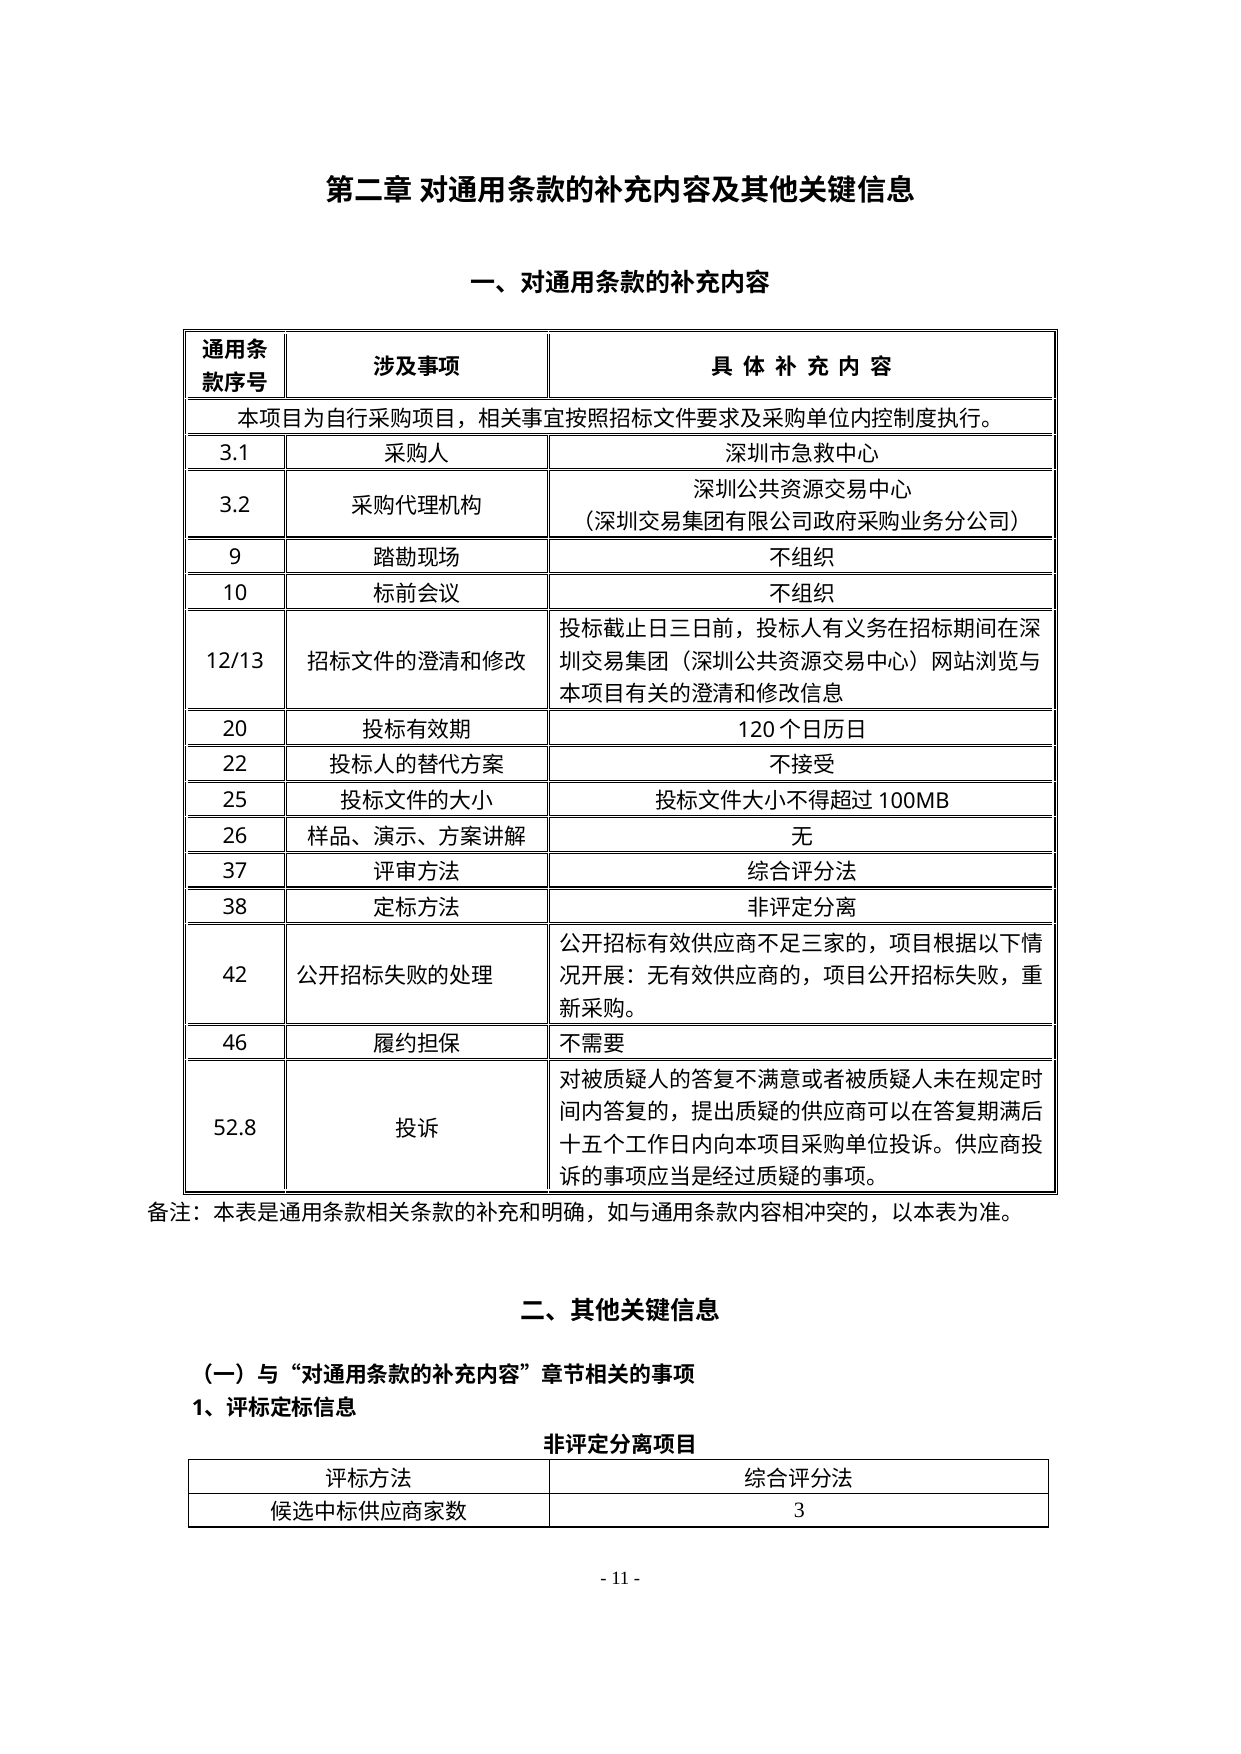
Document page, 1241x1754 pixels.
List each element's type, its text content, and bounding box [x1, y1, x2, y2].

table_cell 不需要 [550, 1023, 1055, 1058]
table_cell 无 [548, 815, 1056, 851]
table_header 综合评分法 [550, 1460, 1048, 1493]
table_cell 定标方法 [287, 890, 547, 922]
text 备注：本表是通用条款相关条款的补充和明确，如与通用条款内容相冲突的，以本表为准。 [148, 1194, 1093, 1227]
table_cell 38 [186, 886, 284, 922]
table_cell 投标文件大小不得超过100MB [550, 780, 1055, 815]
table_cell 42 [184, 922, 285, 1023]
table_cell 9 [186, 536, 284, 572]
table_header 具 体 补 充 内 容 [548, 332, 1054, 397]
table_cell 采购人 [287, 436, 547, 468]
table_cell 投诉 [285, 1061, 548, 1191]
table_cell 投标人的替代方案 [287, 747, 547, 779]
table_cell 不接受 [548, 744, 1056, 779]
table_cell 3.2 [184, 468, 285, 536]
text 非评定分离项目 [148, 1427, 1093, 1459]
table_header 涉及事项 [285, 332, 548, 397]
table_cell 履约担保 [287, 1026, 547, 1058]
subtitle 第二章 对通用条款的补充内容及其他关键信息 [148, 156, 1093, 221]
table_cell 深圳公共资源交易中心 （深圳交易集团有限公司政府采购业务分公司） [548, 468, 1056, 536]
table_cell 26 [184, 815, 285, 851]
table_cell 样品、演示、方案讲解 [287, 818, 547, 851]
table_header 评标方法 [189, 1460, 549, 1493]
table_cell 公开招标有效供应商不足三家的，项目根据以下情况开展：无有效供应商的，项目公开招标失败，重新采购。 [548, 922, 1056, 1023]
table_cell 3 [550, 1494, 1048, 1526]
table_cell 非评定分离 [550, 886, 1055, 922]
table_cell 候选中标供应商家数 [189, 1494, 549, 1526]
table_cell 踏勘现场 [287, 540, 547, 572]
table_cell 对被质疑人的答复不满意或者被质疑人未在规定时间内答复的，提出质疑的供应商可以在答复期满后十五个工作日内向本项目采购单位投诉。供应商投诉的事项应当是经过质疑的事项。 [548, 1058, 1056, 1191]
table_cell 深圳市急救中心 [550, 433, 1055, 468]
table_cell 本项目为自行采购项目，相关事宜按照招标文件要求及采购单位内控制度执行。 [184, 397, 1056, 433]
text 1、评标定标信息 [148, 1389, 1093, 1422]
table_cell 120个日历日 [548, 708, 1056, 744]
table_cell 投标有效期 [287, 711, 547, 744]
table_cell 公开招标失败的处理 [287, 925, 547, 1023]
table_cell 10 [184, 572, 285, 608]
table_cell 综合评分法 [550, 851, 1055, 886]
table_cell 采购代理机构 [287, 471, 547, 536]
table_cell 标前会议 [287, 575, 547, 608]
table_cell 37 [186, 851, 284, 886]
table_cell 不组织 [548, 572, 1056, 608]
subtitle 一、对通用条款的补充内容 [148, 248, 1093, 313]
table_cell 52.8 [184, 1058, 285, 1191]
table_cell 22 [184, 744, 285, 779]
table_cell 不组织 [550, 536, 1055, 572]
table_cell 12/13 [186, 608, 284, 708]
table_cell 20 [184, 708, 285, 744]
subtitle 二、其他关键信息 [148, 1276, 1093, 1341]
table_cell 招标文件的澄清和修改 [287, 611, 547, 708]
table_cell 25 [186, 780, 284, 815]
table_cell 投标文件的大小 [287, 783, 547, 815]
table_cell 3.1 [186, 433, 284, 468]
table_cell 46 [186, 1023, 284, 1058]
table_header 通用条款序号 [186, 332, 285, 397]
text （一）与“对通用条款的补充内容”章节相关的事项 [148, 1357, 1093, 1389]
table_cell 投标截止日三日前，投标人有义务在招标期间在深圳交易集团（深圳公共资源交易中心）网站浏览与本项目有关的澄清和修改信息 [550, 608, 1055, 708]
table_cell 评审方法 [287, 854, 547, 886]
